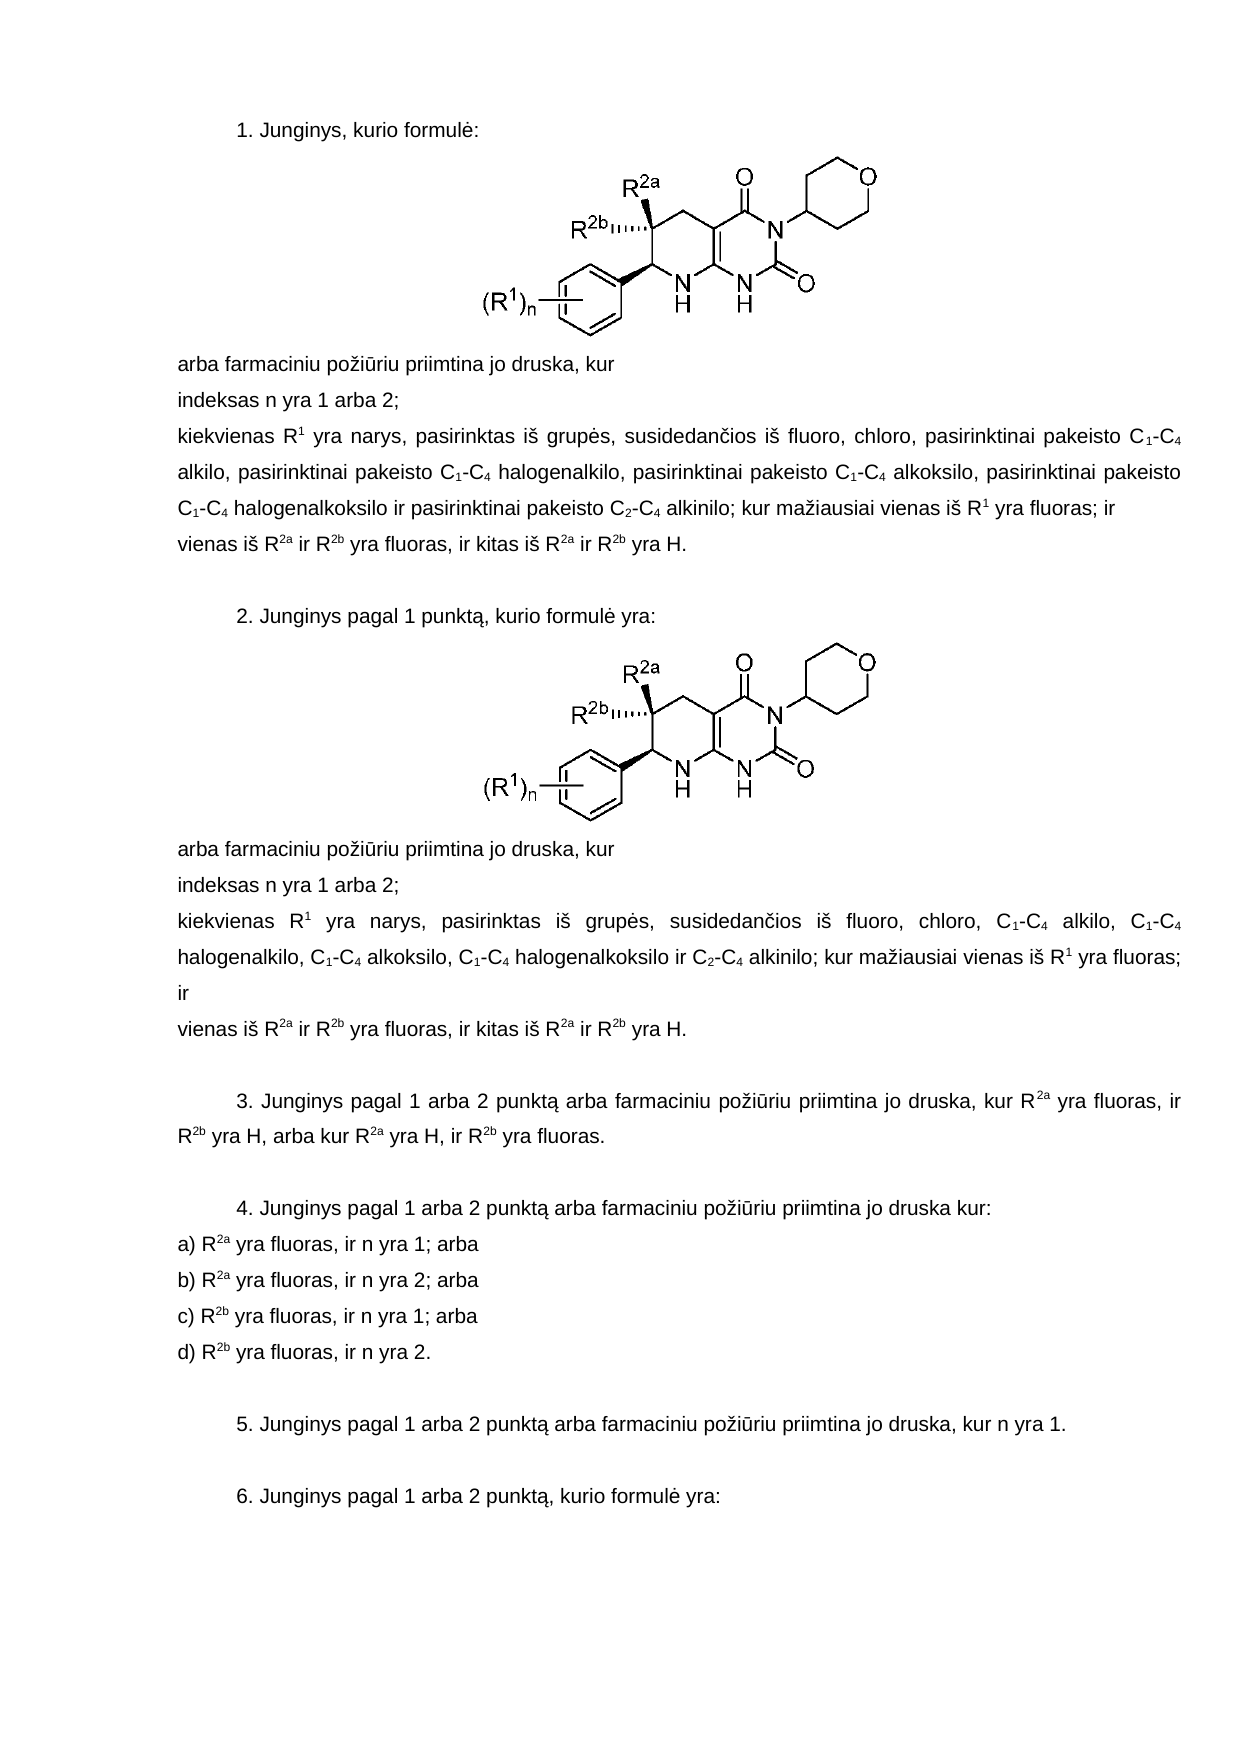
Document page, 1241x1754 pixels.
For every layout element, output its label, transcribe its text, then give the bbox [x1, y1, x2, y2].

text arba farmaciniu požiūriu priimtina jo druska, kur [177, 352, 1181, 376]
text 2. Junginys pagal 1 punktą, kurio formulė yra: [177, 604, 1181, 628]
text 6. Junginys pagal 1 arba 2 punktą, kurio formulė yra: [177, 1484, 1181, 1508]
text b) R2a yra fluoras, ir n yra 2; arba [177, 1268, 1181, 1292]
text kiekvienas R1 yra narys, pasirinktas iš grupės, susidedančios iš fluoro, chloro, pasirinktinai pakeisto C1-C4 alkilo, pasirinktinai pakeisto C1-C4 halogenalkilo, pasirinktinai pakeisto C1-C4 alkoksilo, pasirinktinai pakeisto C1-C4 halogenalkoksilo ir pasirinktinai pakeisto C2-C4 alkinilo; kur mažiausiai vienas iš R1 yra fluoras; ir [177, 424, 1181, 520]
text arba farmaciniu požiūriu priimtina jo druska, kur [177, 837, 1181, 861]
text indeksas n yra 1 arba 2; [177, 873, 1181, 897]
text 1. Junginys, kurio formulė: [177, 118, 1181, 142]
text vienas iš R2a ir R2b yra fluoras, ir kitas iš R2a ir R2b yra H. [177, 1017, 1181, 1041]
text d) R2b yra fluoras, ir n yra 2. [177, 1340, 1181, 1364]
text c) R2b yra fluoras, ir n yra 1; arba [177, 1304, 1181, 1328]
text 4. Junginys pagal 1 arba 2 punktą arba farmaciniu požiūriu priimtina jo druska kur: [177, 1196, 1181, 1220]
text 5. Junginys pagal 1 arba 2 punktą arba farmaciniu požiūriu priimtina jo druska, kur n yra 1. [177, 1412, 1181, 1436]
text 3. Junginys pagal 1 arba 2 punktą arba farmaciniu požiūriu priimtina jo druska, kur R2a yra fluoras, ir R2b yra H, arba kur R2a yra H, ir R2b yra fluoras. [177, 1088, 1181, 1148]
text indeksas n yra 1 arba 2; [177, 388, 1181, 412]
text a) R2a yra fluoras, ir n yra 1; arba [177, 1232, 1181, 1256]
text vienas iš R2a ir R2b yra fluoras, ir kitas iš R2a ir R2b yra H. [177, 532, 1181, 556]
text kiekvienas R1 yra narys, pasirinktas iš grupės, susidedančios iš fluoro, chloro, C1-C4 alkilo, C1-C4 halogenalkilo, C1-C4 alkoksilo, C1-C4 halogenalkoksilo ir C2-C4 alkinilo; kur mažiausiai vienas iš R1 yra fluoras; ir [177, 909, 1181, 1004]
